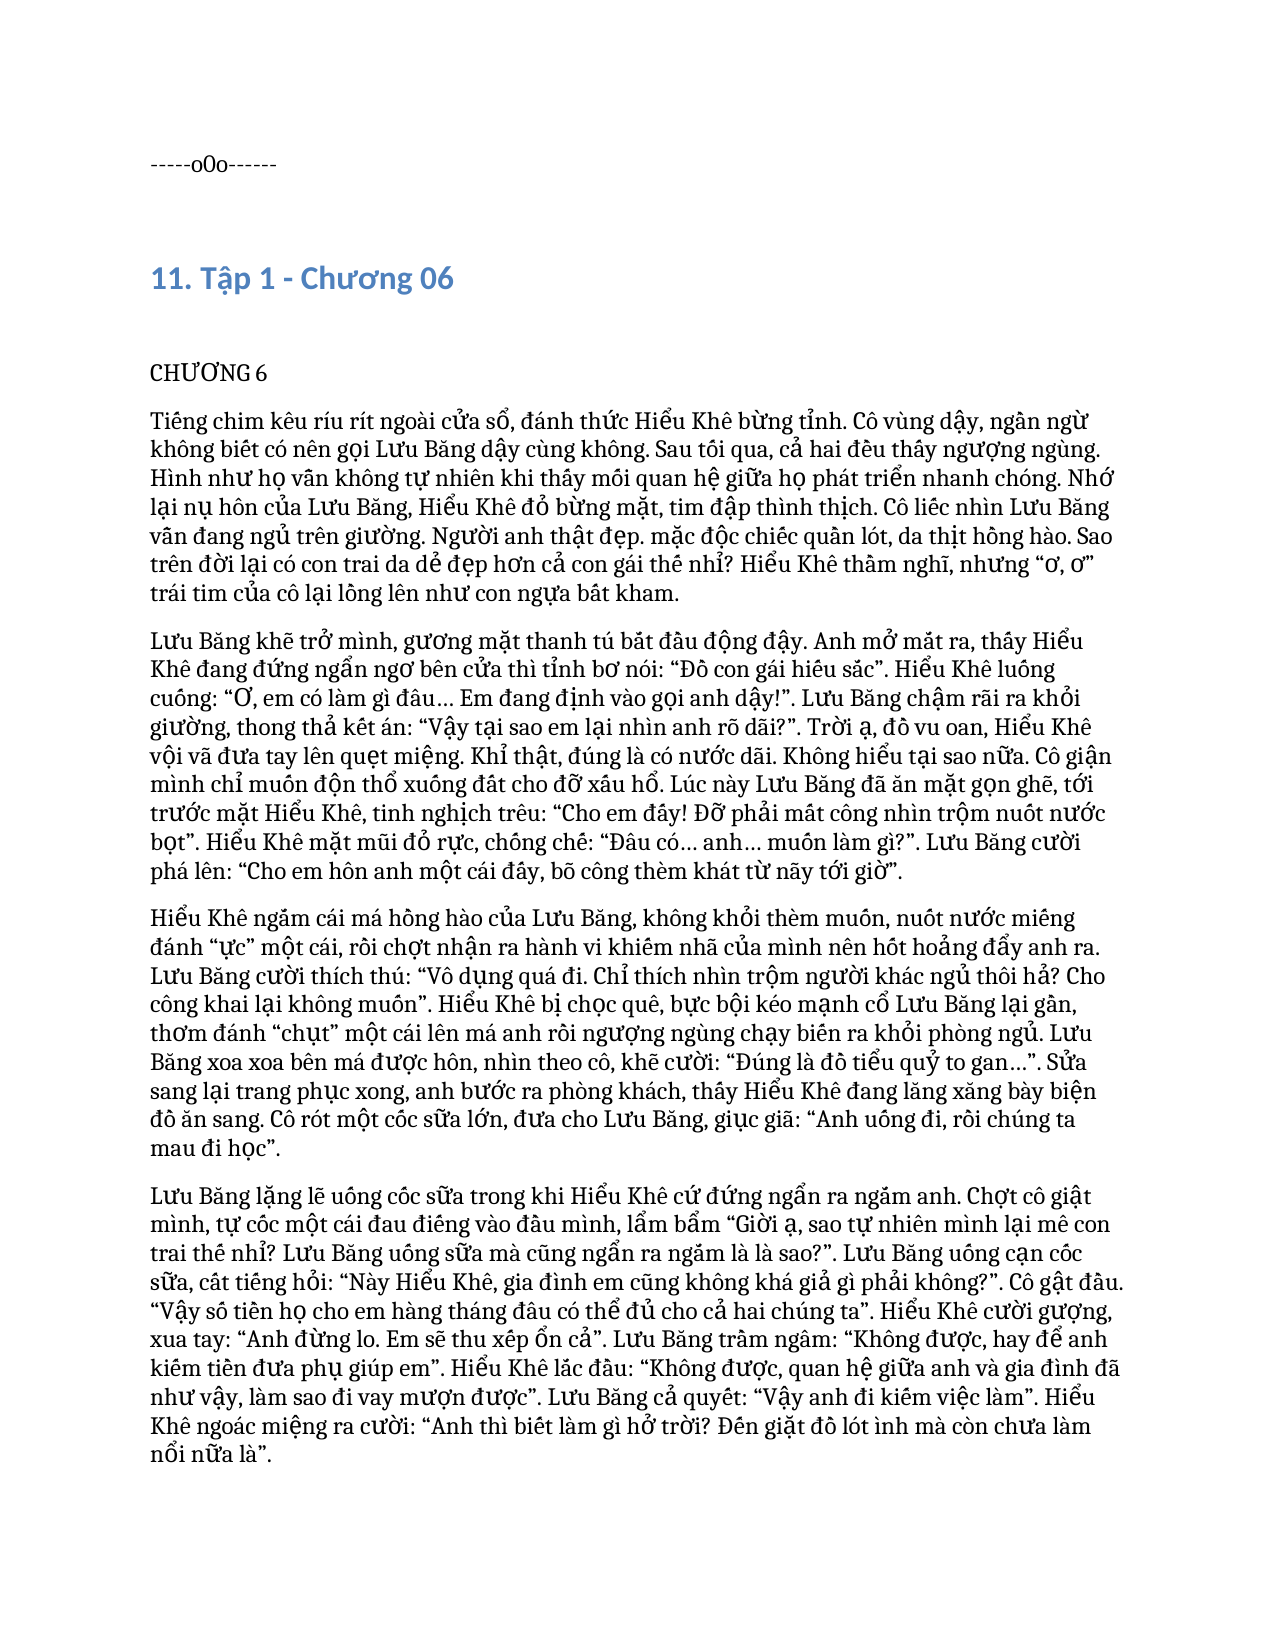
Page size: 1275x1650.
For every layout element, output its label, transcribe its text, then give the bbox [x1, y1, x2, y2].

text -----o0o------ [150, 150, 1125, 236]
text Tiếng chim kêu ríu rít ngoài cửa sổ, đánh thức Hiểu Khê bừng tỉnh. Cô vùng dậy, ngần ngừ không biết có nên gọi Lưu Băng dậy cùng không. Sau tối qua, cả hai đều thấy ngượng ngùng. Hình như họ vẫn không tự nhiên khi thấy mối quan hệ giữa họ phát triển nhanh chóng. Nhớ lại nụ hôn của Lưu Băng, Hiểu Khê đỏ bừng mặt, tim đập thình thịch. Cô liếc nhìn Lưu Băng vẫn đang ngủ trên giường. Người anh thật đẹp. mặc độc chiếc quần lót, da thịt hồng hào. Sao trên đời lại có con trai da dẻ đẹp hơn cả con gái thế nhỉ? Hiểu Khê thầm nghĩ, nhưng “ơ, ơ” trái tim của cô lại lồng lên như con ngựa bất kham. [150, 407, 1125, 608]
text CHƯƠNG 6 [150, 302, 1125, 388]
text Hiểu Khê ngắm cái má hồng hào của Lưu Băng, không khỏi thèm muốn, nuốt nước miếng đánh “ực” một cái, rồi chợt nhận ra hành vi khiếm nhã của mình nên hốt hoảng đẩy anh ra. Lưu Băng cười thích thú: “Vô dụng quá đi. Chỉ thích nhìn trộm người khác ngủ thôi hả? Cho công khai lại không muốn”. Hiểu Khê bị chọc quê, bực bội kéo mạnh cổ Lưu Băng lại gần, thơm đánh “chụt” một cái lên má anh rồi ngượng ngùng chạy biến ra khỏi phòng ngủ. Lưu Băng xoa xoa bên má được hôn, nhìn theo cô, khẽ cười: “Đúng là đồ tiểu quỷ to gan…”. Sửa sang lại trang phục xong, anh bước ra phòng khách, thấy Hiểu Khê đang lăng xăng bày biện đồ ăn sang. Cô rót một cốc sữa lớn, đưa cho Lưu Băng, giục giã: “Anh uống đi, rồi chúng ta mau đi học”. [150, 904, 1125, 1163]
text Lưu Băng khẽ trở mình, gương mặt thanh tú bắt đầu động đậy. Anh mở mắt ra, thấy Hiểu Khê đang đứng ngẩn ngơ bên cửa thì tỉnh bơ nói: “Đồ con gái hiếu sắc”. Hiểu Khê luống cuống: “Ơ, em có làm gì đâu… Em đang định vào gọi anh dậy!”. Lưu Băng chậm rãi ra khỏi giường, thong thả kết án: “Vậy tại sao em lại nhìn anh rõ dãi?”. Trời ạ, đồ vu oan, Hiểu Khê vội vã đưa tay lên quẹt miệng. Khỉ thật, đúng là có nước dãi. Không hiểu tại sao nữa. Cô giận mình chỉ muốn độn thổ xuống đất cho đỡ xấu hổ. Lúc này Lưu Băng đã ăn mặt gọn ghẽ, tới trước mặt Hiểu Khê, tinh nghịch trêu: “Cho em đấy! Đỡ phải mất công nhìn trộm nuốt nước bọt”. Hiểu Khê mặt mũi đỏ rực, chống chế: “Đâu có… anh… muốn làm gì?”. Lưu Băng cười phá lên: “Cho em hôn anh một cái đấy, bõ công thèm khát từ nãy tới giờ”. [150, 627, 1125, 885]
text Lưu Băng lặng lẽ uống cốc sữa trong khi Hiểu Khê cứ đứng ngẩn ra ngắm anh. Chợt cô giật mình, tự cốc một cái đau điếng vào đầu mình, lẩm bẩm “Giời ạ, sao tự nhiên mình lại mê con trai thế nhỉ? Lưu Băng uống sữa mà cũng ngẩn ra ngắm là là sao?”. Lưu Băng uống cạn cốc sữa, cất tiếng hỏi: “Này Hiểu Khê, gia đình em cũng không khá giả gì phải không?”. Cô gật đầu. “Vậy số tiền họ cho em hàng tháng đâu có thể đủ cho cả hai chúng ta”. Hiểu Khê cười gượng, xua tay: “Anh đừng lo. Em sẽ thu xếp ổn cả”. Lưu Băng trầm ngâm: “Không được, hay để anh kiếm tiền đưa phụ giúp em”. Hiểu Khê lắc đầu: “Không được, quan hệ giữa anh và gia đình đã như vậy, làm sao đi vay mượn được”. Lưu Băng cả quyết: “Vậy anh đi kiếm việc làm”. Hiểu Khê ngoác miệng ra cười: “Anh thì biết làm gì hở trời? Đến giặt đồ lót ình mà còn chưa làm nổi nữa là”. [150, 1182, 1125, 1469]
subtitle 11. Tập 1 - Chương 06 [150, 257, 1125, 298]
